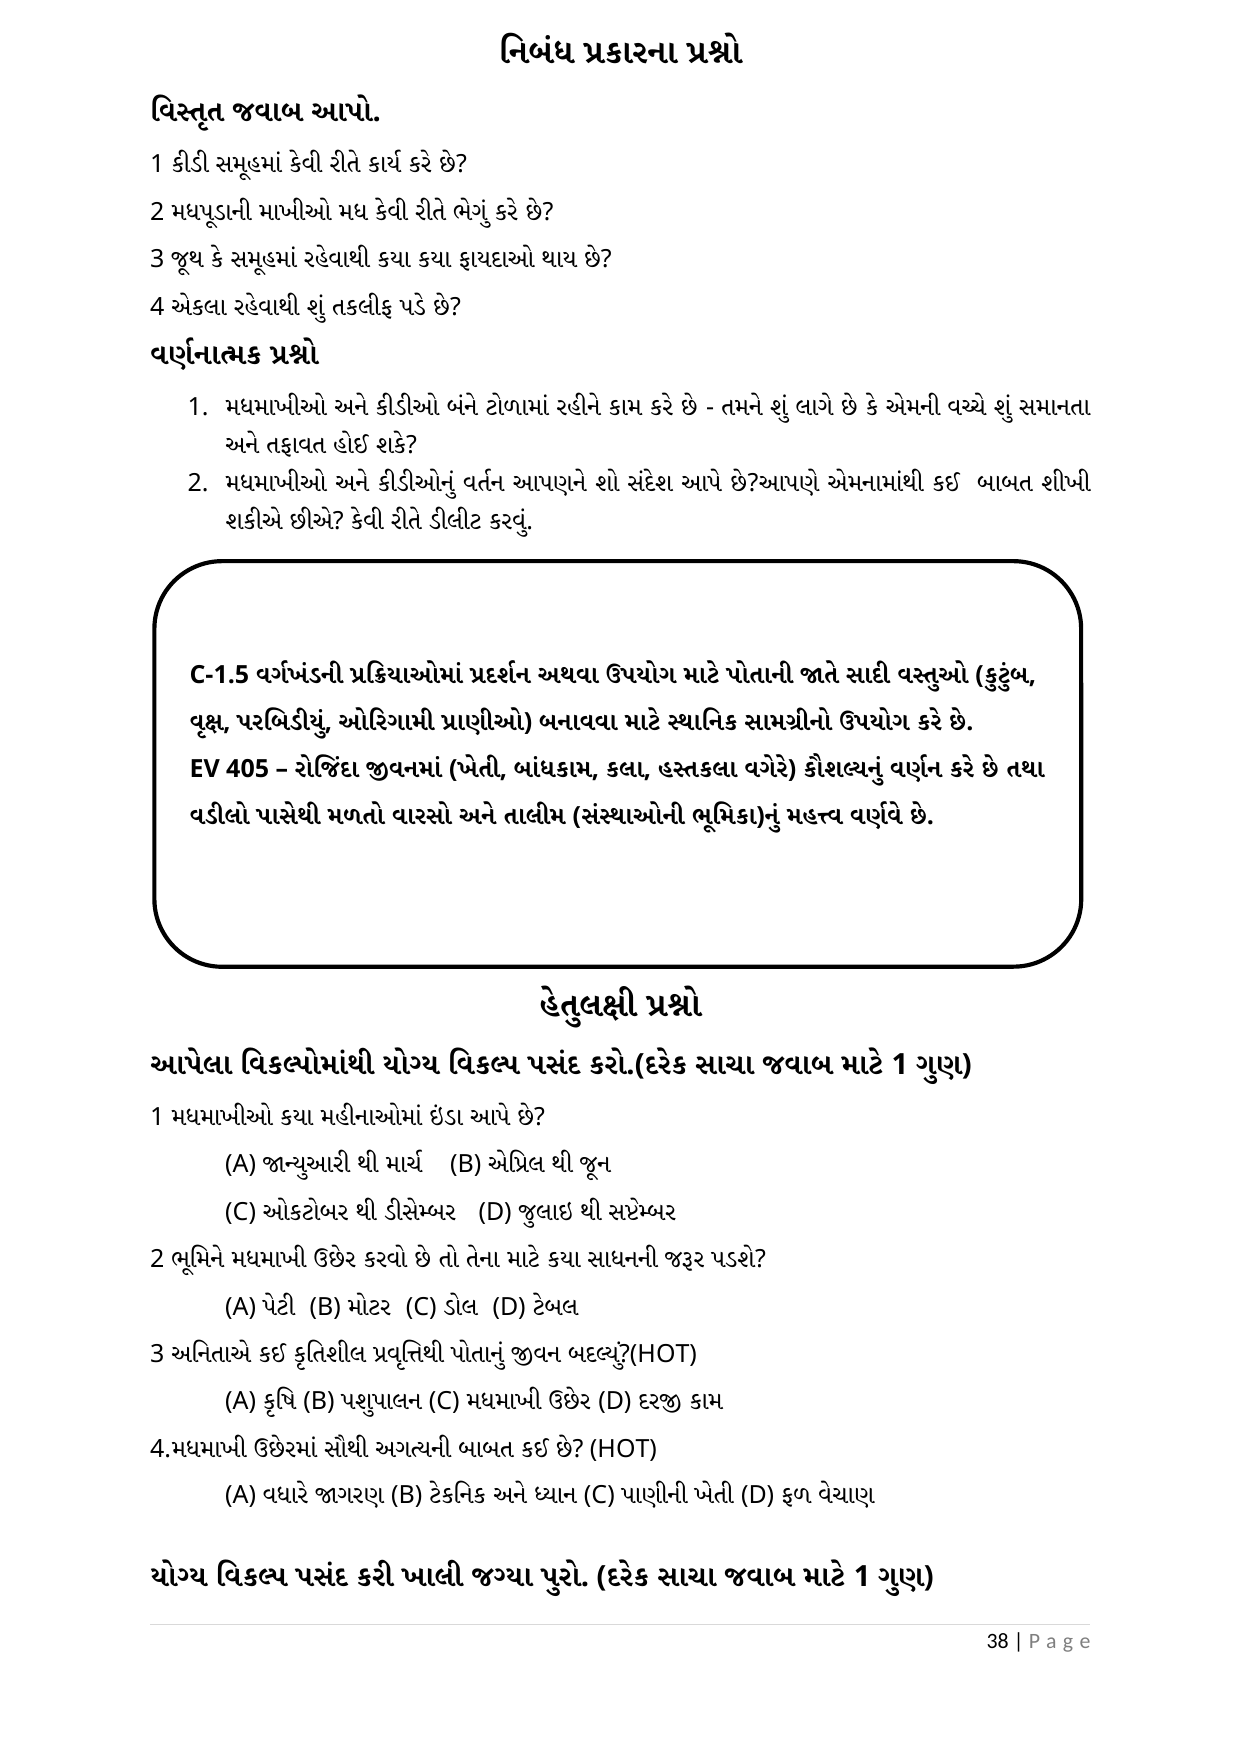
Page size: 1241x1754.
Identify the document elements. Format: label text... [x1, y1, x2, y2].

text નિબંધ પ્રકારના પ્રશ્નો [150, 30, 1090, 78]
text 1 કીડી સમૂહમાં કેવી રીતે કાર્ય કરે છે? [150, 146, 1090, 184]
text આપેલા વિકલ્પોમાંથી યોગ્ય વિકલ્પ પસંદ કરો.(દરેક સાચા જવાબ માટે 1 ગુણ) [150, 1043, 1090, 1087]
text (A) પેટી (B) મોટર (C) ડોલ (D) ટેબલ [150, 1288, 1090, 1326]
text વિસ્તૃત જવાબ આપો. [150, 90, 1090, 134]
text વર્ણનાત્મક પ્રશ્નો [150, 336, 1090, 378]
text યોગ્ય વિકલ્પ પસંદ કરી ખાલી જગ્યા પુરો. (દરેક સાચા જવાબ માટે 1 ગુણ) [150, 1555, 1090, 1599]
text (A) જાન્યુઆરી થી માર્ચ (B) એપ્રિલ થી જૂન [150, 1146, 1090, 1184]
text (C) ઓકટોબર થી ડીસેમ્બર (D) જુલાઇ થી સપ્ટેમ્બર [150, 1193, 1090, 1231]
text 2 ભૂમિને મધમાખી ઉછેર કરવો છે તો તેના માટે કયા સાધનની જરૂર પડશે? [150, 1241, 1090, 1279]
text 3 જૂથ કે સમૂહમાં રહેવાથી કયા કયા ફાયદાઓ થાય છે? [150, 241, 1090, 279]
text 2 મધપૂડાની માખીઓ મધ કેવી રીતે ભેગું કરે છે? [150, 193, 1090, 231]
text હેતુલક્ષી પ્રશ્નો [150, 561, 1090, 1031]
list મધમાખીઓ અને કીડીઓનું વર્તન આપણને શો સંદેશ આપે છે?આપણે એમનામાંથી કઈ બાબત શીખી શકીએ છીએ? કેવી રીતે ડીલીટ કરવું. [187, 464, 1090, 540]
text 4.મધમાખી ઉછેરમાં સૌથી અગત્યની બાબત કઈ છે? (HOT) (A) વધારે જાગરણ (B) ટેકનિક અને ધ્યાન (C) પાણીની ખેતી (D) ફળ વેચાણ [150, 1430, 1090, 1548]
text 4 એકલા રહેવાથી શું તકલીફ પડે છે? [150, 288, 1090, 326]
list મધમાખીઓ અને કીડીઓ બંને ટોળામાં રહીને કામ કરે છે - તમને શું લાગે છે કે એમની વચ્ચે શું સમાનતા અને તફાવત હોઈ શકે? [187, 388, 1090, 464]
text 1 મધમાખીઓ કયા મહીનાઓમાં ઇંડા આપે છે? [150, 1098, 1090, 1136]
text 3 અનિતાએ કઈ કૃતિશીલ પ્રવૃત્તિથી પોતાનું જીવન બદલ્યું?(HOT) (A) કૃષિ (B) પશુપાલન (C) મધમાખી ઉછેર (D) દરજી કામ [150, 1336, 1090, 1421]
